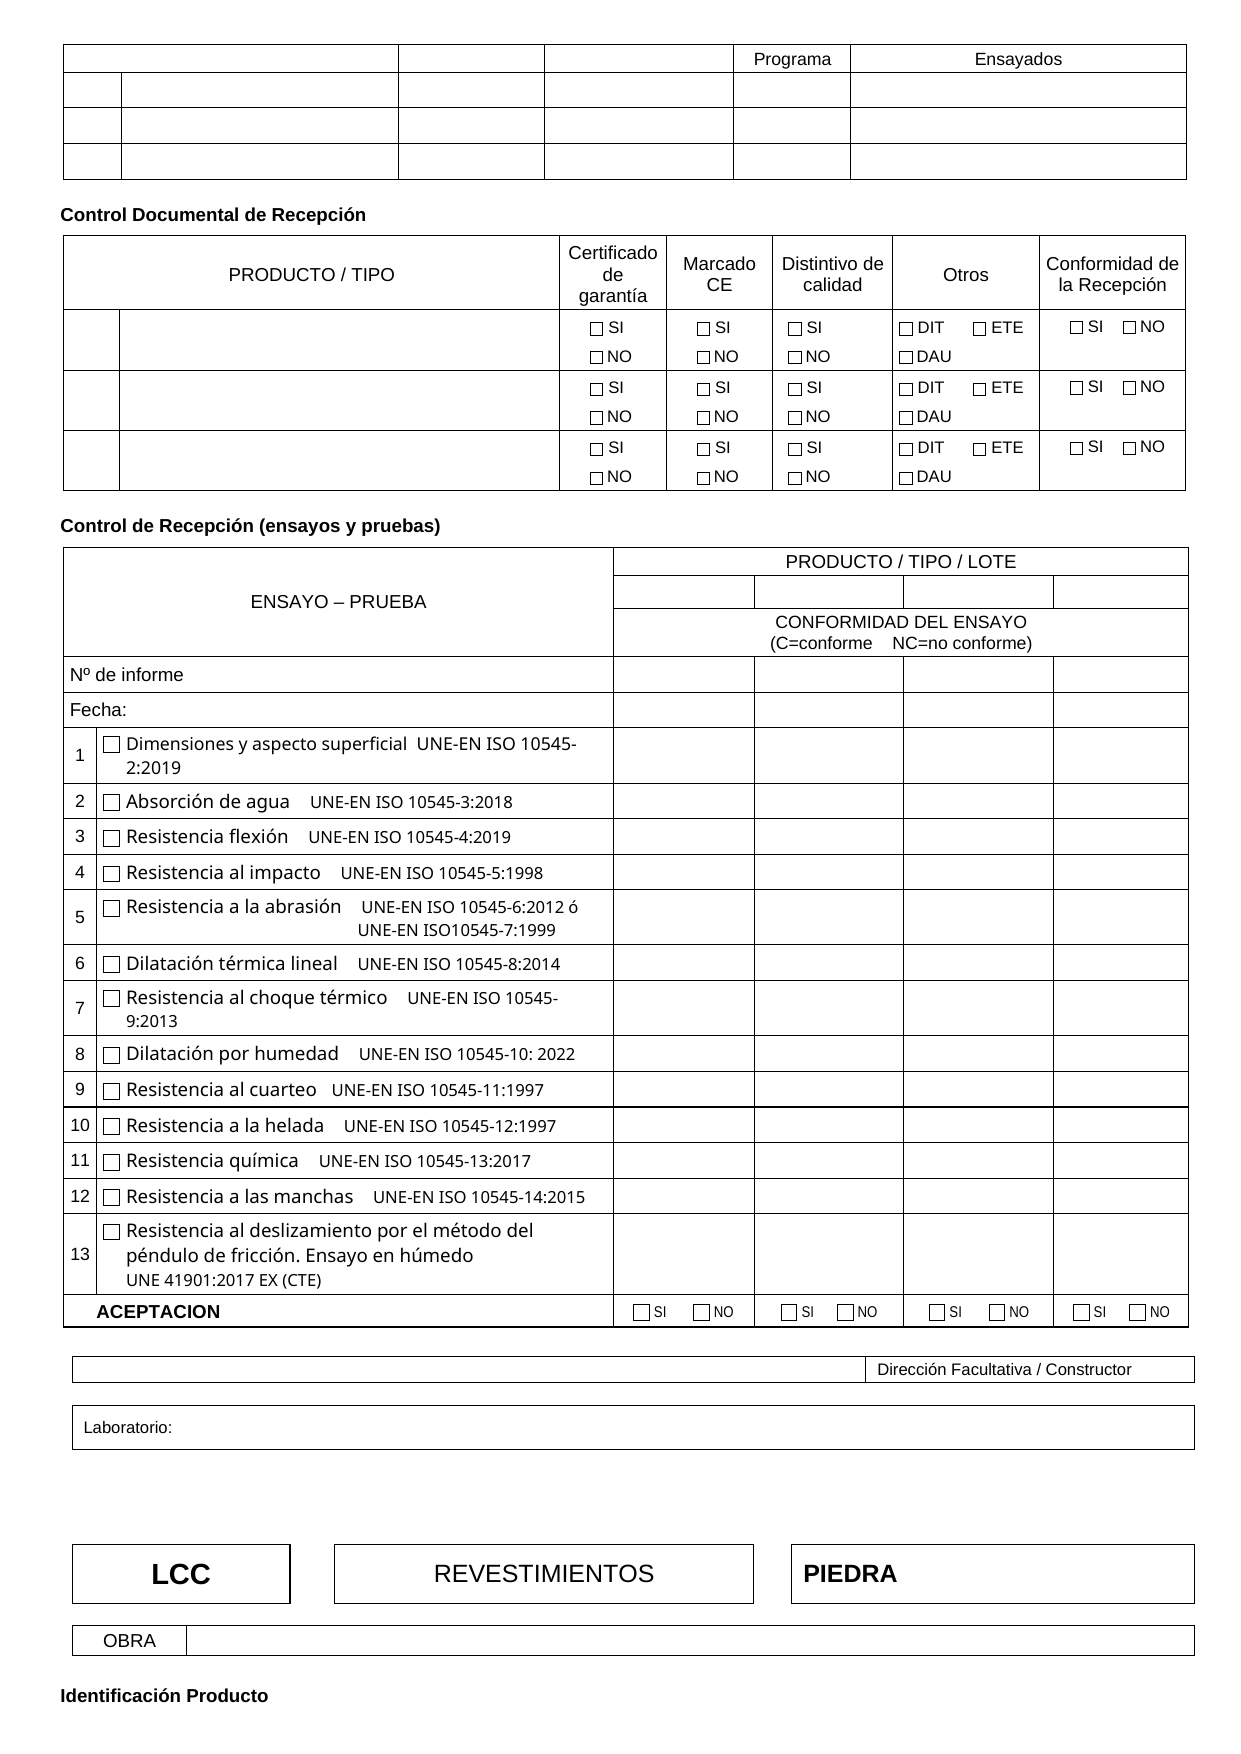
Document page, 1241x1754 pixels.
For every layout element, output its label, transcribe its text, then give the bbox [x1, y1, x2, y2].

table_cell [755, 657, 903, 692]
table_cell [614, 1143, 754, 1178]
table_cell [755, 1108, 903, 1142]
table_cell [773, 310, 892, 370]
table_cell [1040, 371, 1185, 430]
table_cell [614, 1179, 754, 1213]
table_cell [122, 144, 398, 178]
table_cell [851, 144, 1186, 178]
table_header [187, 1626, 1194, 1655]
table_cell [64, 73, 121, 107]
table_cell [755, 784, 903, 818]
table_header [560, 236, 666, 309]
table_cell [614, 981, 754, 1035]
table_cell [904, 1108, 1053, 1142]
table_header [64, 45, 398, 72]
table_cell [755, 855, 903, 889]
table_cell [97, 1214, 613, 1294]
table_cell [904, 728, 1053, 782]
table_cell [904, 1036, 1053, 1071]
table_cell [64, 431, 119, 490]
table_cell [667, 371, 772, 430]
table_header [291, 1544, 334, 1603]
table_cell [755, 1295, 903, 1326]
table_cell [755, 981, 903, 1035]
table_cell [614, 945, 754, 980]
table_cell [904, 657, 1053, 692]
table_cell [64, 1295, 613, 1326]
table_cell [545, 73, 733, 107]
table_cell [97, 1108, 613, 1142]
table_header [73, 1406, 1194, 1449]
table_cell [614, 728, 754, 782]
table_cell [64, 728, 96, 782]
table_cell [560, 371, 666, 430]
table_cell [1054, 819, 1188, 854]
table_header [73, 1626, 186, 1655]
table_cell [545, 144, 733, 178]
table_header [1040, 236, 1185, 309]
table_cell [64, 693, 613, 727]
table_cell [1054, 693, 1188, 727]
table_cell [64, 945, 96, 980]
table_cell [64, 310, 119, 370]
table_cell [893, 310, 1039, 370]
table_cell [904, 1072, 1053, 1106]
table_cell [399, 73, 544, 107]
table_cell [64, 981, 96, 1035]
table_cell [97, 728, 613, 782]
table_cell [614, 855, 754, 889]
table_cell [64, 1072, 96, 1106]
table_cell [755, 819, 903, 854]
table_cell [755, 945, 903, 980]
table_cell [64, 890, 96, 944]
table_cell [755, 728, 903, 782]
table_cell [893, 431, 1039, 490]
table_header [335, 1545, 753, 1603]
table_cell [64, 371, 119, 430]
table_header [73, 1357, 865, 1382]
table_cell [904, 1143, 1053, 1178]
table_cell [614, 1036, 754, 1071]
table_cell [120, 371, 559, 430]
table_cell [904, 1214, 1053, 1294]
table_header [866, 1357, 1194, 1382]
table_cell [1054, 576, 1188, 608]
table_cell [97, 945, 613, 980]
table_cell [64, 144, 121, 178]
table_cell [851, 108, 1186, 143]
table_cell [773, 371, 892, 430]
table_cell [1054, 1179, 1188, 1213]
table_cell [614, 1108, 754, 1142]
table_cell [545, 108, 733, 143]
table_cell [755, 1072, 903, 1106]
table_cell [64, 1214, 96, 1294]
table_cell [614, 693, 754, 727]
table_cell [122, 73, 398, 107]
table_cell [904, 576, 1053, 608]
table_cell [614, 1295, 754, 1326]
text Control Documental de Recepción [60, 203, 1211, 225]
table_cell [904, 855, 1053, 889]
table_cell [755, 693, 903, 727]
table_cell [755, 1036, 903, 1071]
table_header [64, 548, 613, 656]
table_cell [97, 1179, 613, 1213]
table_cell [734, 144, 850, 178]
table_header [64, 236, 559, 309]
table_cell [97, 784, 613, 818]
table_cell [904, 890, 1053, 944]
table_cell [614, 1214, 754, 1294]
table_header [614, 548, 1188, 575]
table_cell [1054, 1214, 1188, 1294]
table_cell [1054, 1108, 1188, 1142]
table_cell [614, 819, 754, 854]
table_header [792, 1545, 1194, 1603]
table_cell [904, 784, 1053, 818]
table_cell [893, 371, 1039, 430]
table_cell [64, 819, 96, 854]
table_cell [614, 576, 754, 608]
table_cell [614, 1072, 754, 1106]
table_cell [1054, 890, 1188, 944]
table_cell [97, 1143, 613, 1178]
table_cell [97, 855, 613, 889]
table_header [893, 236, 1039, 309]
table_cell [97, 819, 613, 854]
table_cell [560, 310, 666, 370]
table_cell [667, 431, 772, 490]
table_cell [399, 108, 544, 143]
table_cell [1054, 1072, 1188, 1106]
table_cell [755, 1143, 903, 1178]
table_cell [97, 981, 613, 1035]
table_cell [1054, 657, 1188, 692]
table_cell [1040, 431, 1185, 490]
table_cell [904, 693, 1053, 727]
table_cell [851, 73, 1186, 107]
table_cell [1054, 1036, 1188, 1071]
text Control de Recepción (ensayos y pruebas) [60, 515, 1211, 537]
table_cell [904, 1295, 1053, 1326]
text Identificación Producto [60, 1684, 1211, 1706]
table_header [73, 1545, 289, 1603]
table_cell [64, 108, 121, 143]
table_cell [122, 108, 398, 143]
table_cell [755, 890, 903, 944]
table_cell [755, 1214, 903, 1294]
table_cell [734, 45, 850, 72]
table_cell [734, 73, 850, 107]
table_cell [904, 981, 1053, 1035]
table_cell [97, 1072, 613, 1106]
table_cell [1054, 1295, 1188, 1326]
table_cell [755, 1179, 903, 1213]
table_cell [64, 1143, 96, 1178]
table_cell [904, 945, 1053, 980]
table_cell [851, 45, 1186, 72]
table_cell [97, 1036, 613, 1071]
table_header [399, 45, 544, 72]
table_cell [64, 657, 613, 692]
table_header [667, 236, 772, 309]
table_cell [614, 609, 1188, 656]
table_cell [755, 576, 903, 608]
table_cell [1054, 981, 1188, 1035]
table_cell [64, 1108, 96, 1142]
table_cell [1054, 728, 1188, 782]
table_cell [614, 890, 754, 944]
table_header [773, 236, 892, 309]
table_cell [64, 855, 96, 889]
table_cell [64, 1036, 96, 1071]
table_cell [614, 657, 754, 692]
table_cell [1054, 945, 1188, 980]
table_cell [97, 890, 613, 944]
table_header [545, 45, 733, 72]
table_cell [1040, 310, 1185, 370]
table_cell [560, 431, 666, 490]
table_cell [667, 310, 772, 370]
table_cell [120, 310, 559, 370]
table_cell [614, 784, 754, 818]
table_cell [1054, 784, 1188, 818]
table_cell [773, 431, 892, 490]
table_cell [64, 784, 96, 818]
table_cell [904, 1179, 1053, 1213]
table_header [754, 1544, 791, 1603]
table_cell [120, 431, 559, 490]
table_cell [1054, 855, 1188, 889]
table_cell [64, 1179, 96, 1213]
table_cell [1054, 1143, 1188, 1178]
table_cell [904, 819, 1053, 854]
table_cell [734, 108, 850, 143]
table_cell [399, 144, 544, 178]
